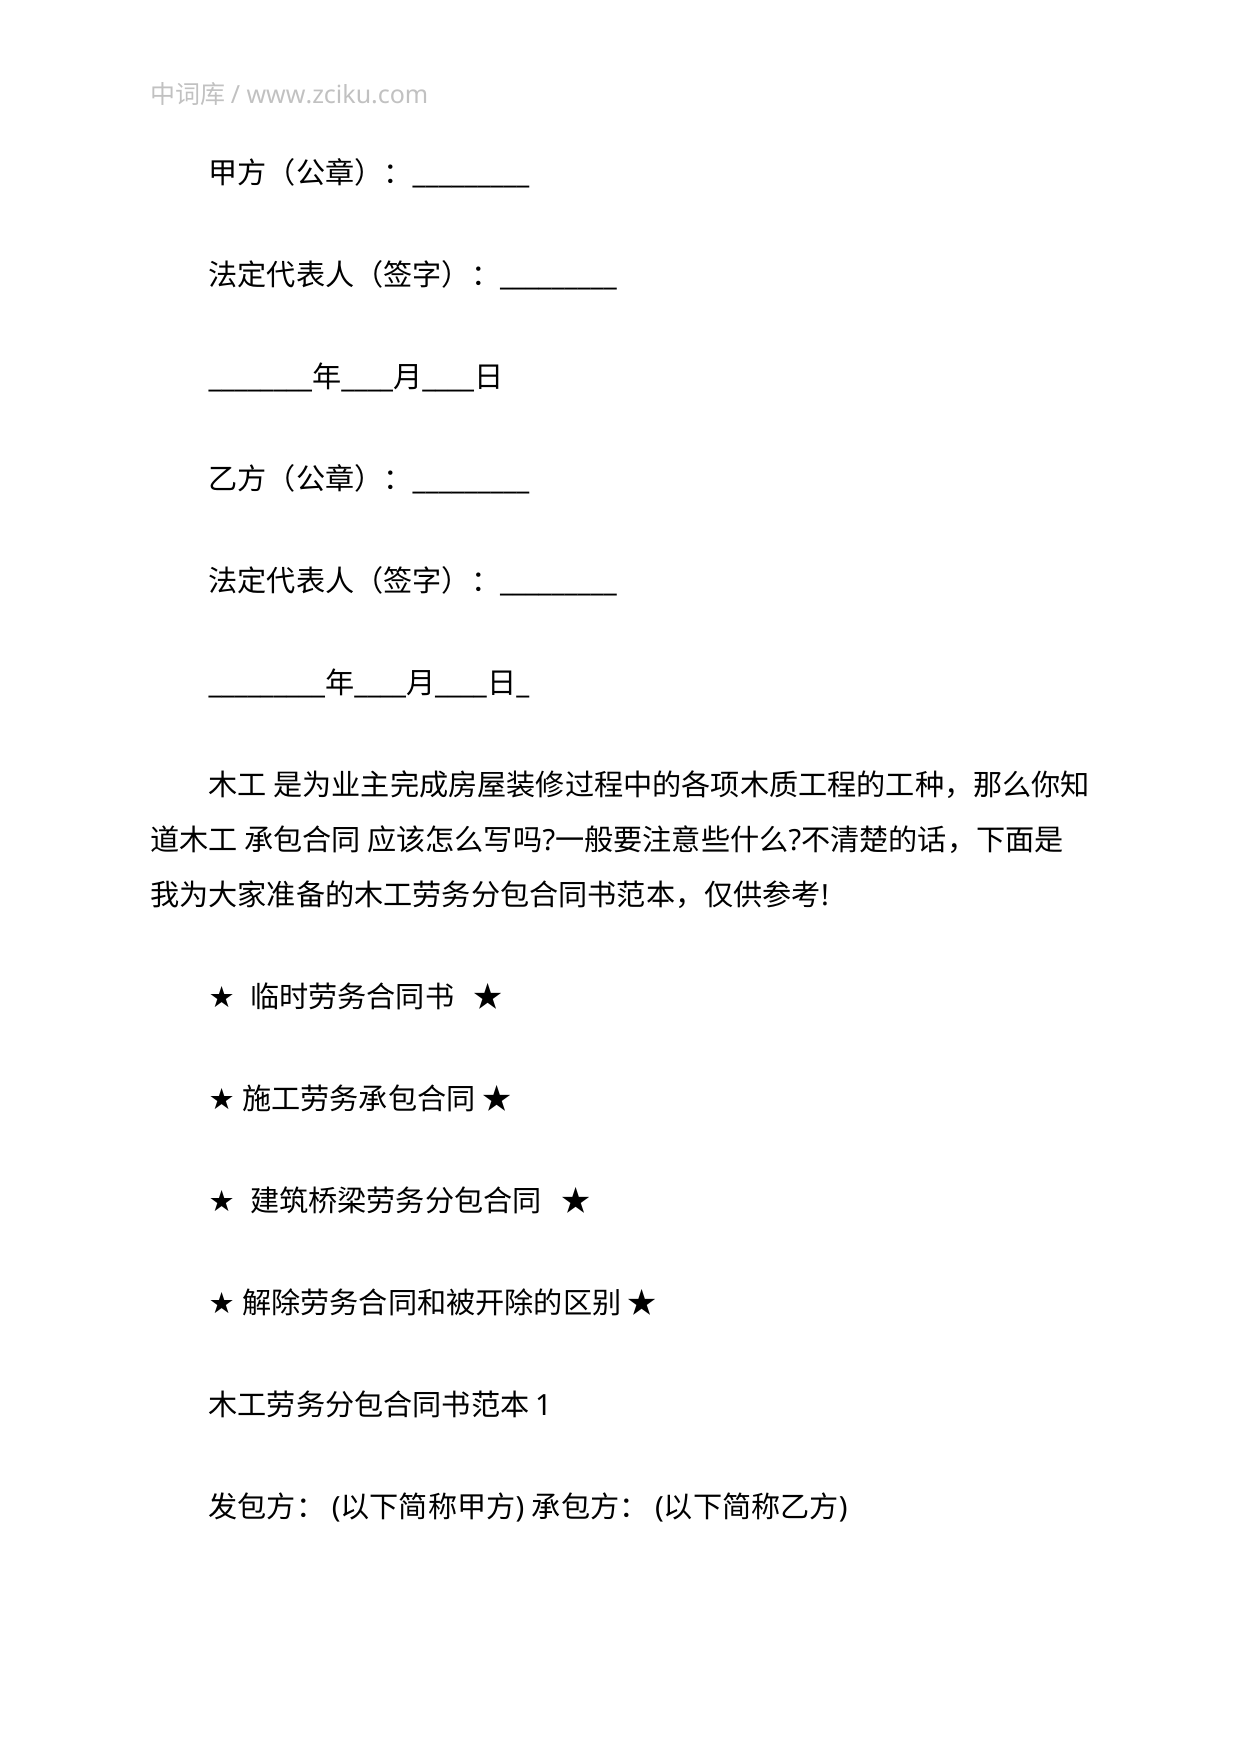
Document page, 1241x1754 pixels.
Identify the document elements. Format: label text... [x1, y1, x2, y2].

text 发包方： (以下简称甲方) 承包方： (以下简称乙方) [150, 1484, 1090, 1526]
text ★ 临时劳务合同书 ★ [150, 974, 1090, 1016]
text 乙方（公章）：_________ [150, 456, 1090, 498]
text 木工劳务分包合同书范本1 [150, 1382, 1090, 1424]
text 法定代表人（签字）：_________ [150, 558, 1090, 600]
text ★ 施工劳务承包合同 ★ [150, 1076, 1090, 1118]
text 法定代表人（签字）：_________ [150, 252, 1090, 294]
text ________年____月____日 [150, 354, 1090, 396]
text _________年____月____日_ [150, 660, 1090, 702]
text ★ 建筑桥梁劳务分包合同 ★ [150, 1178, 1090, 1220]
text 木工 是为业主完成房屋装修过程中的各项木质工程的工种，那么你知道木工 承包合同 应该怎么写吗?一般要注意些什么?不清楚的话，下面是我为大家准备的木工劳务分包合同书范本，仅供参考! [150, 762, 1090, 914]
text 甲方（公章）：_________ [150, 150, 1090, 192]
text ★ 解除劳务合同和被开除的区别 ★ [150, 1280, 1090, 1322]
